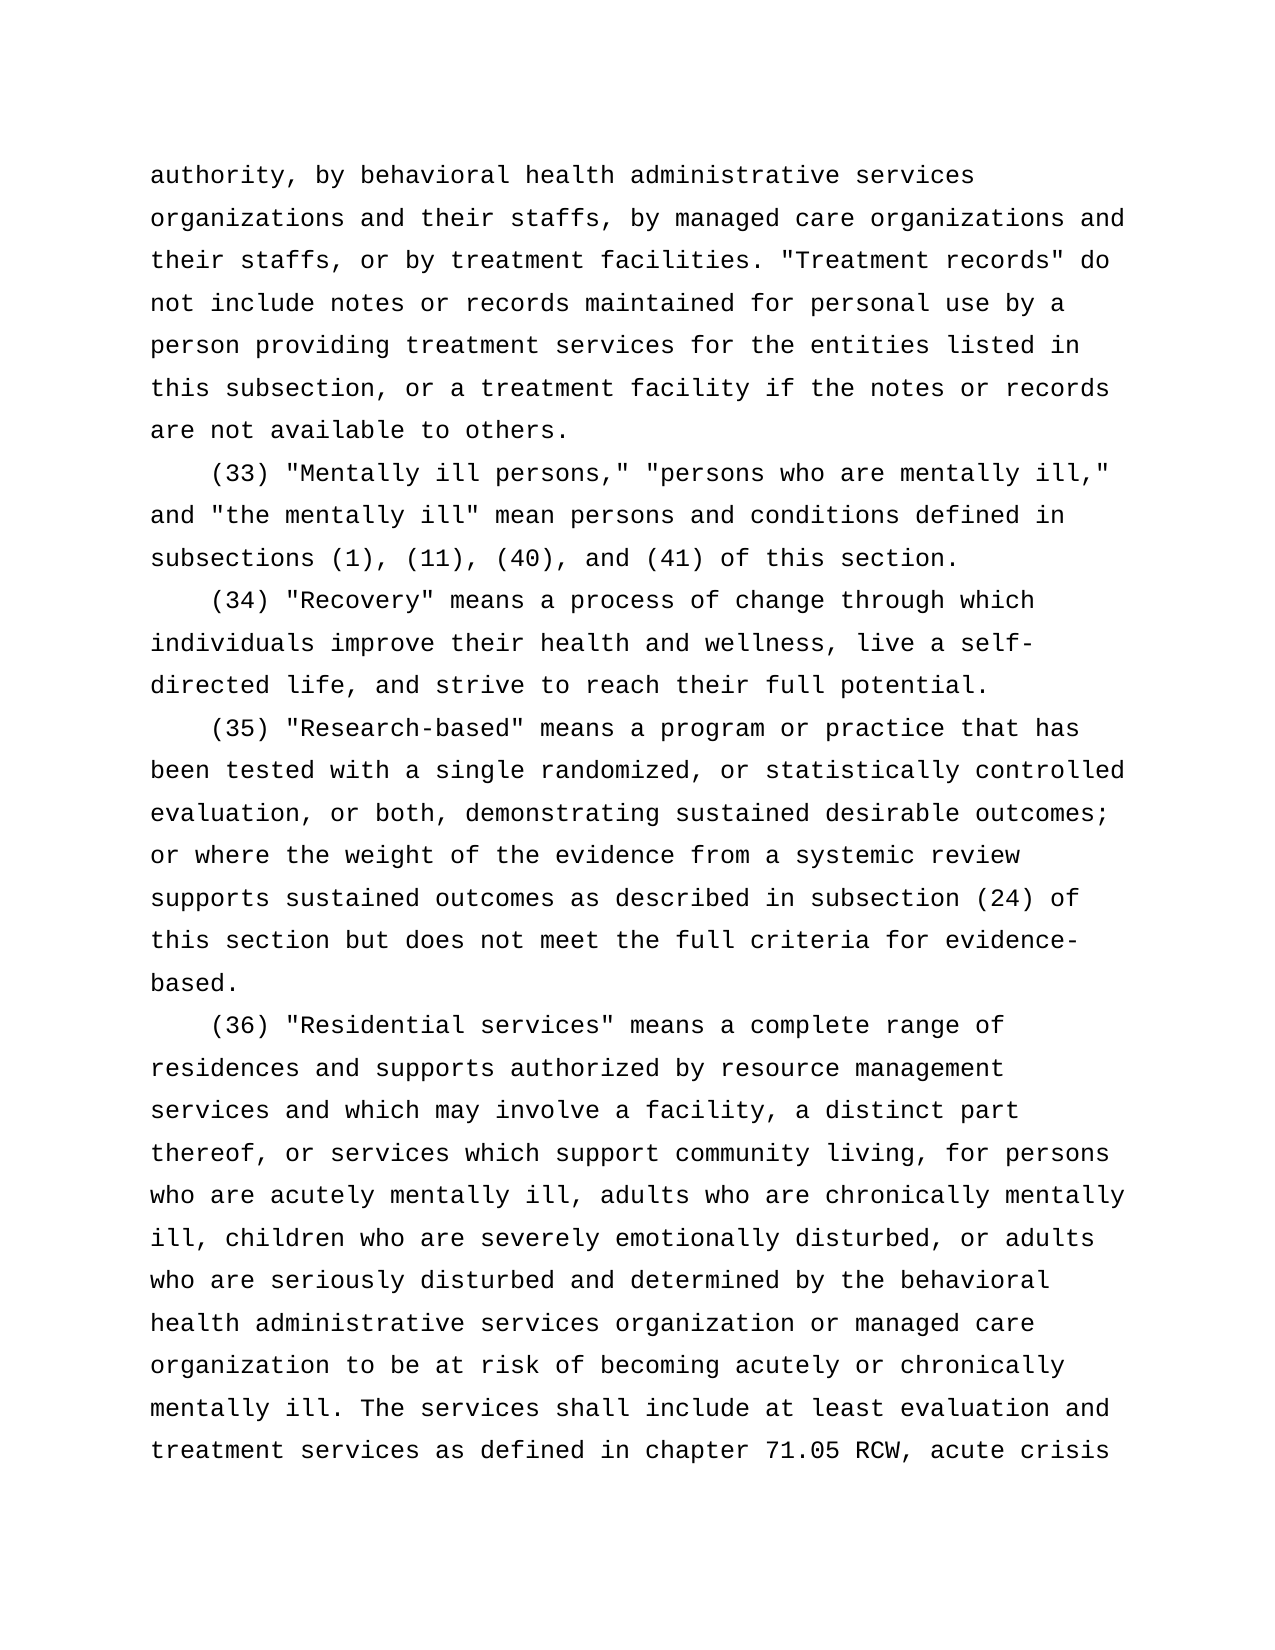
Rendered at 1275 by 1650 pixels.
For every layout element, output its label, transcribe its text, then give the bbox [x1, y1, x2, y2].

text (33) "Mentally ill persons," "persons who are mentally ill," and "the mentally ill" mean persons and conditions defined in subsections (1), (11), (40), and (41) of this section. [150, 447, 1125, 575]
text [150, 1000, 1125, 1467]
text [150, 150, 1125, 447]
text (35) "Research-based" means a program or practice that has been tested with a single randomized, or statistically controlled evaluation, or both, demonstrating sustained desirable outcomes; or where the weight of the evidence from a systemic review supports sustained outcomes as described in subsection (24) of this section but does not meet the full criteria for evidence-based. [150, 702, 1125, 1000]
text (34) "Recovery" means a process of change through which individuals improve their health and wellness, live a self-directed life, and strive to reach their full potential. [150, 575, 1125, 702]
